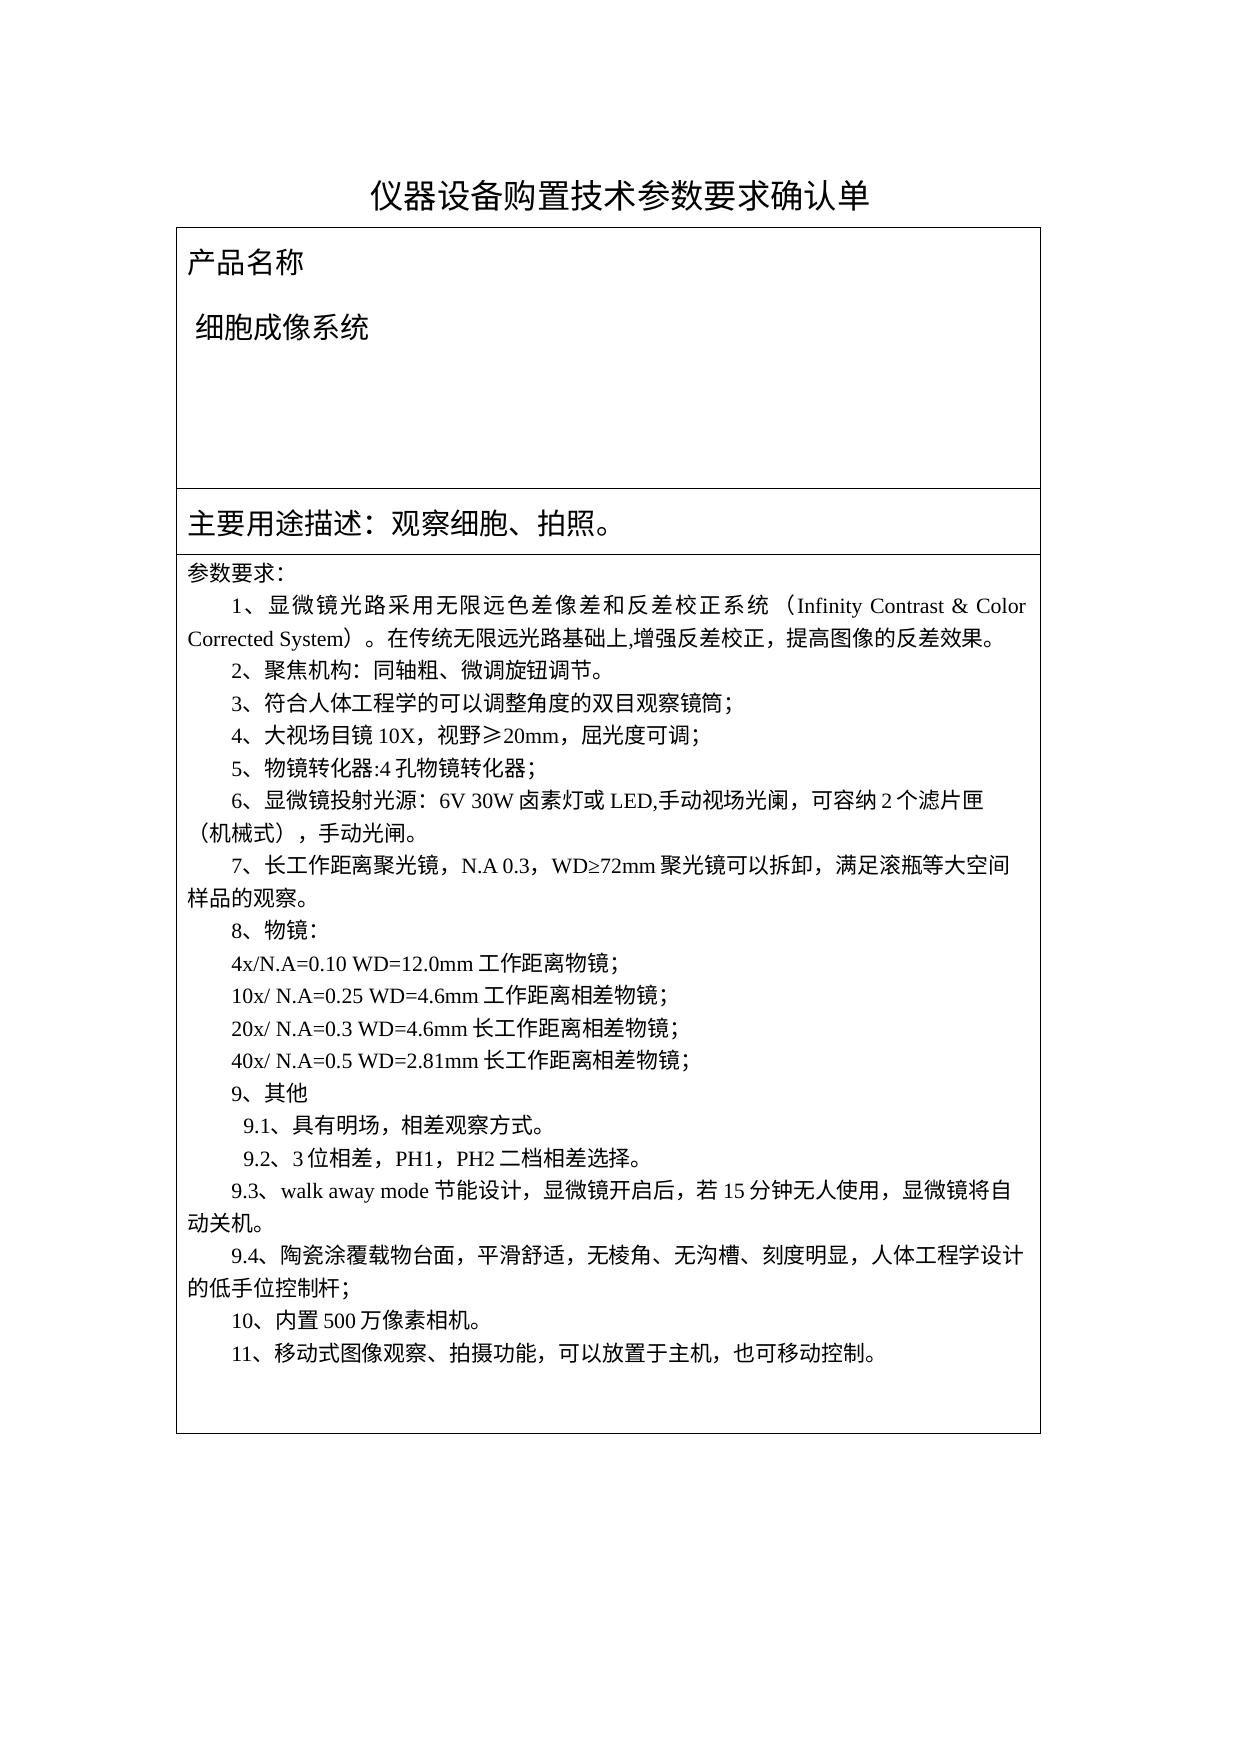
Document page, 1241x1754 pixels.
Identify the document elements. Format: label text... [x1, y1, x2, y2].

text 仪器设备购置技术参数要求确认单 [187, 162, 1053, 227]
table_header 产品名称 细胞成像系统 [177, 228, 1040, 488]
table_cell 参数要求： 1、显微镜光路采用无限远色差像差和反差校正系统（Infinity Contrast & Color Corrected System）。在传统无限远光路基础上,增强反差校正，提高图像的反差效果。 2、聚焦机构：同轴粗、微调旋钮调节。 3、符合人体工程学的可以调整角度的双目观察镜筒； 4、大视场目镜10X，视野≥20mm，屈光度可调； 5、物镜转化器:4孔物镜转化器； 6、显微镜投射光源：6V 30W卤素灯或LED,手动视场光阑，可容纳2个滤片匣（机械式），手动光闸。 7、长工作距离聚光镜，N.A 0.3，WD≥72mm聚光镜可以拆卸，满足滚瓶等大空间样品的观察。 8、物镜： 4x/N.A=0.10 WD=12.0mm工作距离物镜； 10x/ N.A=0.25 WD=4.6mm工作距离相差物镜； 20x/ N.A=0.3 WD=4.6mm长工作距离相差物镜； 40x/ N.A=0.5 WD=2.81mm长工作距离相差物镜； 9、其他 9.1、具有明场，相差观察方式。 9.2、3位相差，PH1，PH2二档相差选择。 9.3、walk away mode 节能设计，显微镜开启后，若15分钟无人使用，显微镜将自动关机。 9.4、陶瓷涂覆载物台面，平滑舒适，无棱角、无沟槽、刻度明显，人体工程学设计的低手位控制杆； 10、内置500万像素相机。 11、移动式图像观察、拍摄功能，可以放置于主机，也可移动控制。 [177, 555, 1040, 1433]
table_cell 主要用途描述：观察细胞、拍照。 [177, 489, 1040, 554]
